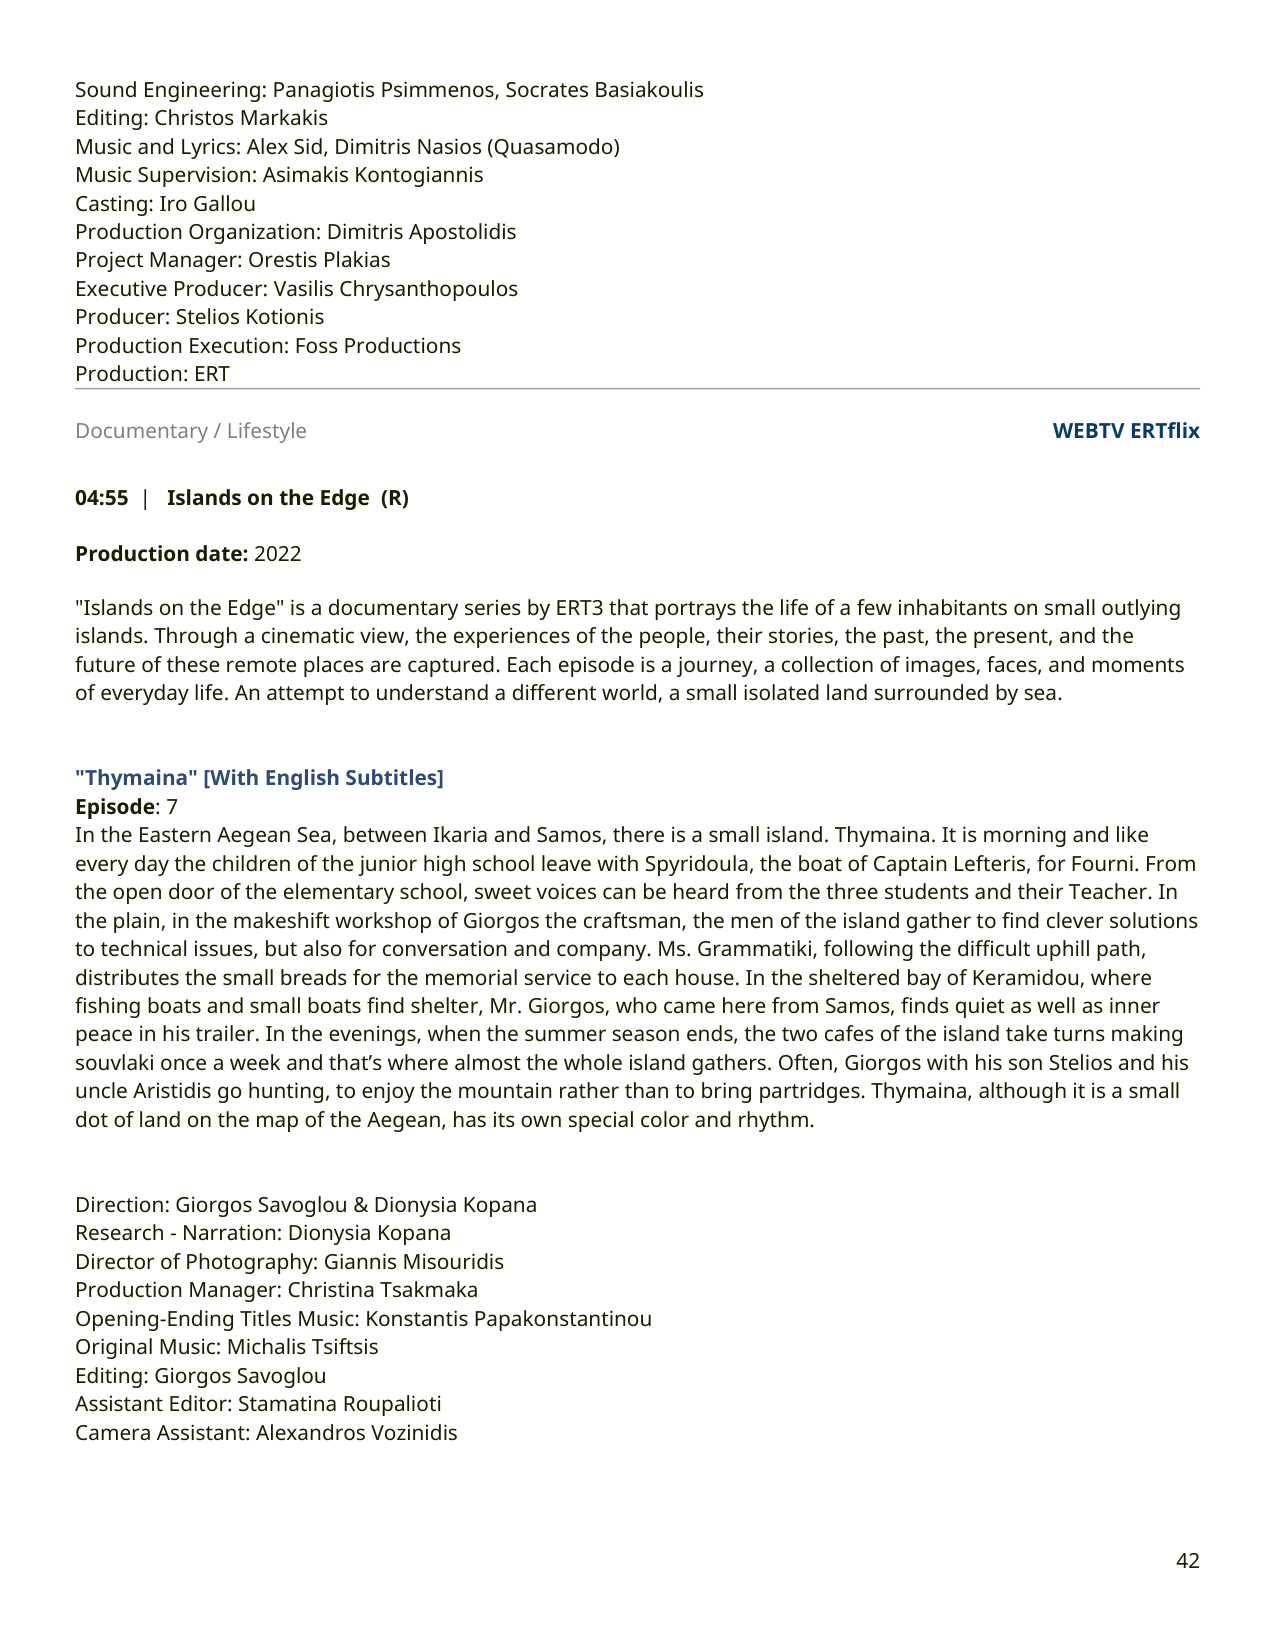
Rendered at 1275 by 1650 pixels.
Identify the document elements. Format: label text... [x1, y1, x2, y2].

table_header WEBTV ERTflix [638, 417, 1200, 445]
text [75, 1133, 1200, 1531]
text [75, 75, 1200, 387]
text "Thymaina" [With English Subtitles] Episode: 7 [75, 707, 1200, 820]
table_header Documentary / Lifestyle [75, 417, 637, 445]
text In the Eastern Aegean Sea, between Ikaria and Samos, there is a small island. Thymaina. It is morning and like every day the children of the junior high school leave with Spyridoula, the boat of Captain Lefteris, for Fourni. From the open door of the elementary school, sweet voices can be heard from the three students and their Teacher. In the plain, in the makeshift workshop of Giorgos the craftsman, the men of the island gather to find clever solutions to technical issues, but also for conversation and company. Ms. Grammatiki, following the difficult uphill path, distributes the small breads for the memorial service to each house. In the sheltered bay of Keramidou, where fishing boats and small boats find shelter, Mr. Giorgos, who came here from Samos, finds quiet as well as inner peace in his trailer. In the evenings, when the summer season ends, the two cafes of the island take turns making souvlaki once a week and that’s where almost the whole island gathers. Often, Giorgos with his son Stelios and his uncle Aristidis go hunting, to enjoy the mountain rather than to bring partridges. Thymaina, although it is a small dot of land on the map of the Aegean, has its own special color and rhythm. [75, 820, 1200, 1133]
text 04:55 | Islands on the Edge (R) Production date: 2022 [75, 445, 1200, 568]
text "Islands on the Edge" is a documentary series by ERT3 that portrays the life of a few inhabitants on small outlying islands. Through a cinematic view, the experiences of the people, their stories, the past, the present, and the future of these remote places are captured. Each episode is a journey, a collection of images, faces, and moments of everyday life. An attempt to understand a different world, a small isolated land surrounded by sea. [75, 593, 1200, 707]
